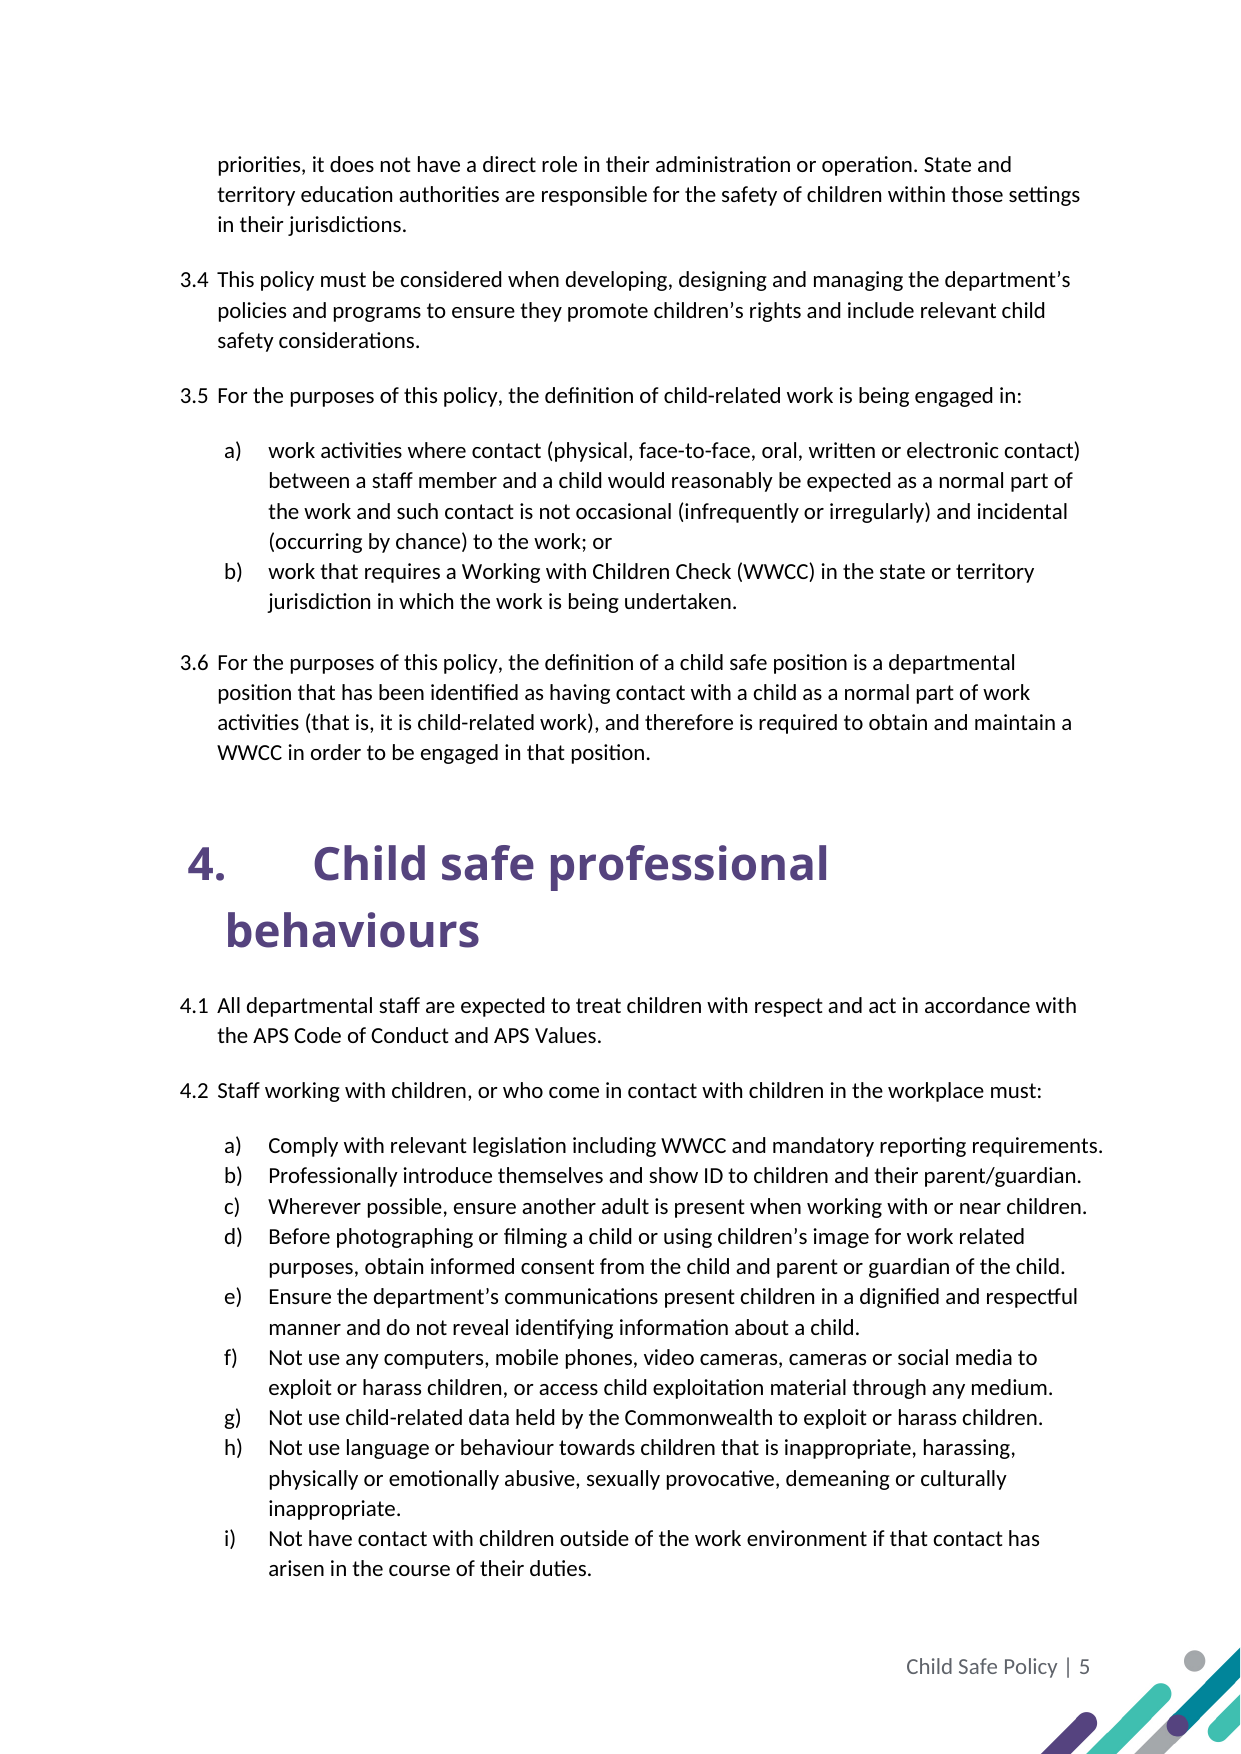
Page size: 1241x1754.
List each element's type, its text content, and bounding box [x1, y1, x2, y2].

list Not have contact with children outside of the work environment if that contact has arisen in the course of their duties. [224, 1524, 1090, 1582]
list work that requires a Working with Children Check (WWCC) in the state or territory jurisdiction in which the work is being undertaken. [224, 557, 1090, 616]
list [179, 150, 1090, 238]
list For the purposes of this policy, the definition of child-related work is being engaged in: [179, 381, 1090, 409]
list Not use any computers, mobile phones, video cameras, cameras or social media to exploit or harass children, or access child exploitation material through any medium. [224, 1343, 1090, 1401]
list Not use language or behaviour towards children that is inappropriate, harassing, physically or emotionally abusive, sexually provocative, demeaning or culturally inappropriate. [224, 1433, 1090, 1522]
subtitle Child safe professional behaviours [187, 831, 1090, 961]
list Staff working with children, or who come in contact with children in the workplace must: [179, 1076, 1090, 1104]
list All departmental staff are expected to treat children with respect and act in accordance with the APS Code of Conduct and APS Values. [179, 991, 1090, 1049]
picture [1040, 1647, 1241, 1754]
list Ensure the department’s communications present children in a dignified and respectful manner and do not reveal identifying information about a child. [224, 1282, 1090, 1341]
list Before photographing or filming a child or using children’s image for work related purposes, obtain informed consent from the child and parent or guardian of the child. [224, 1222, 1090, 1280]
list work activities where contact (physical, face-to-face, oral, written or electronic contact) between a staff member and a child would reasonably be expected as a normal part of the work and such contact is not occasional (infrequently or irregularly) and incidental (occurring by chance) to the work; or [224, 436, 1090, 555]
list For the purposes of this policy, the definition of a child safe position is a departmental position that has been identified as having contact with a child as a normal part of work activities (that is, it is child-related work), and therefore is required to obtain and maintain a WWCC in order to be engaged in that position. [179, 648, 1090, 767]
list Comply with relevant legislation including WWCC and mandatory reporting requirements. [224, 1131, 1124, 1159]
list Not use child-related data held by the Commonwealth to exploit or harass children. [224, 1403, 1090, 1431]
list Wherever possible, ensure another adult is present when working with or near children. [224, 1192, 1090, 1220]
list This policy must be considered when developing, designing and managing the department’s policies and programs to ensure they promote children’s rights and include relevant child safety considerations. [179, 266, 1090, 354]
list Professionally introduce themselves and show ID to children and their parent/guardian. [224, 1162, 1090, 1190]
